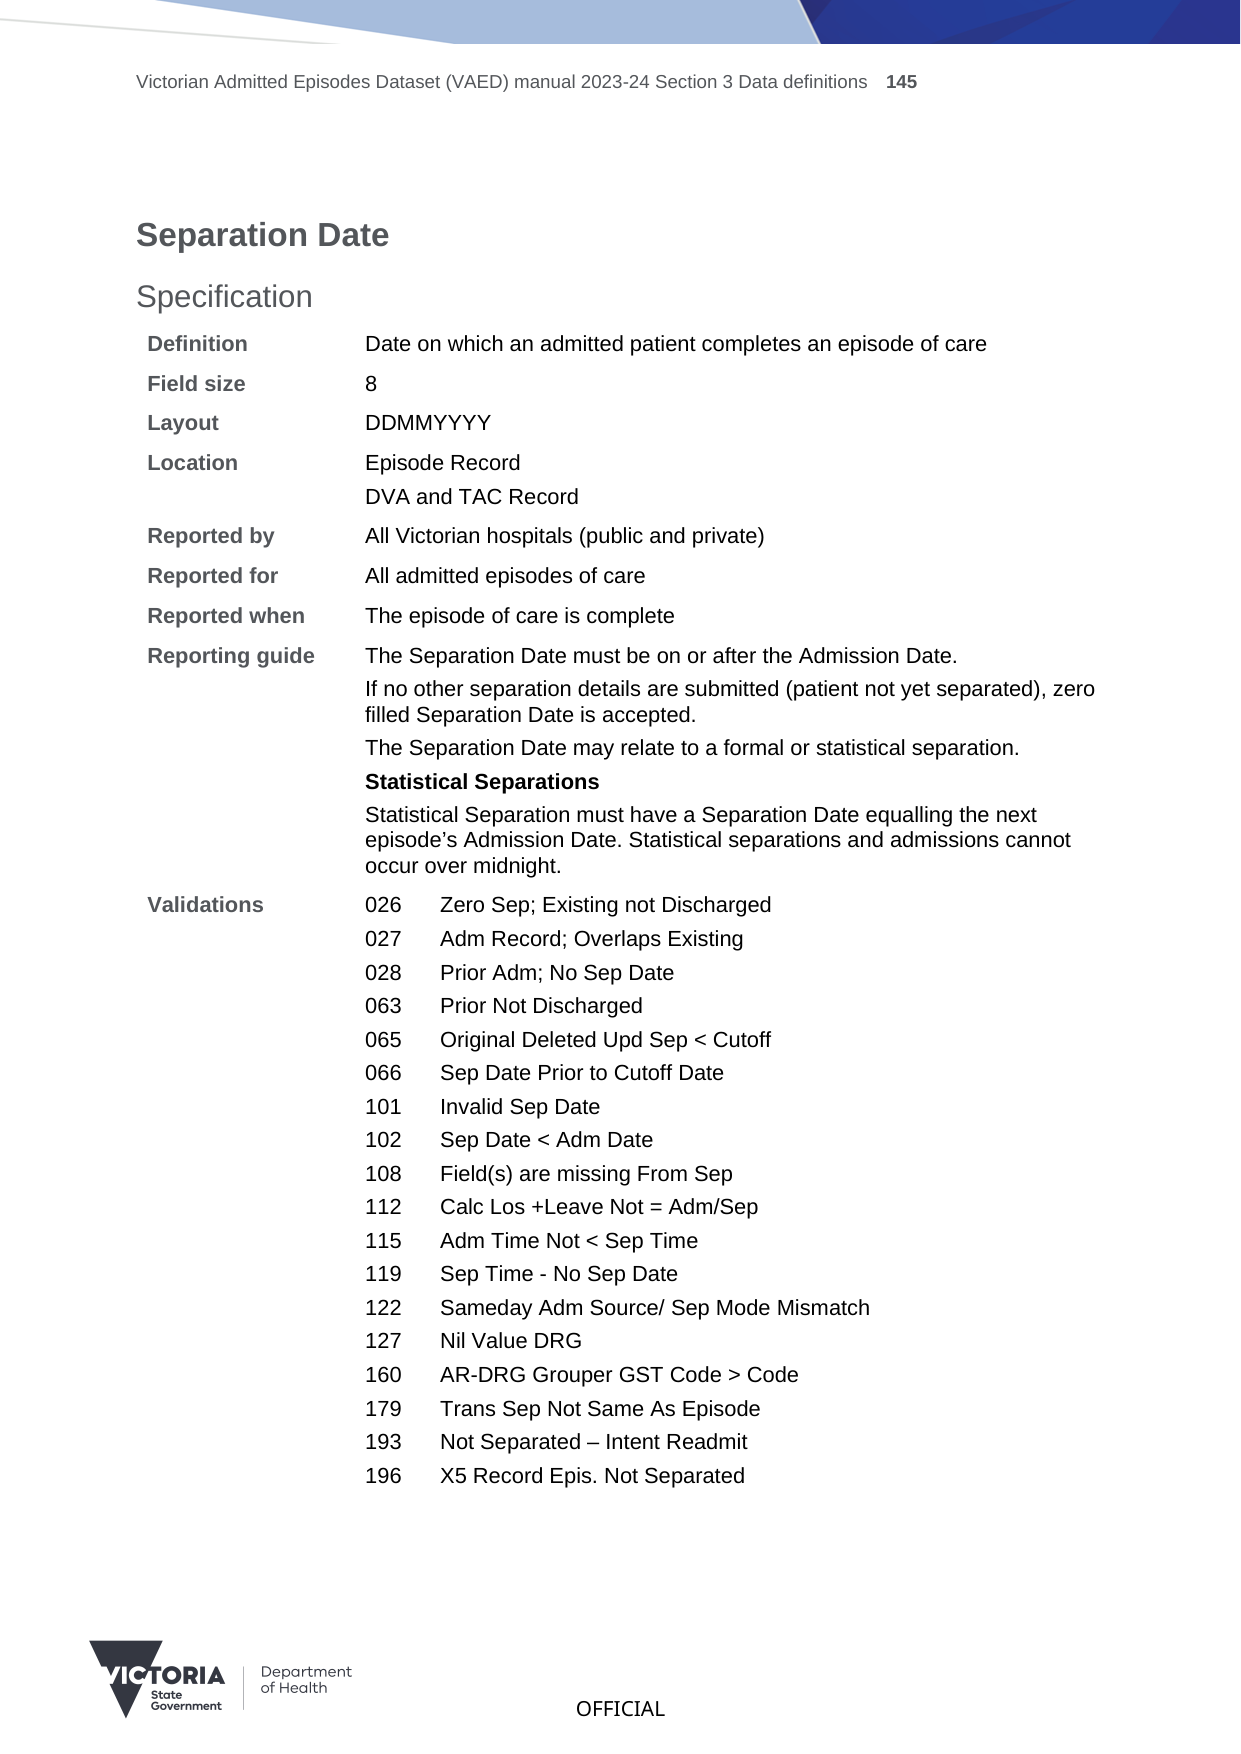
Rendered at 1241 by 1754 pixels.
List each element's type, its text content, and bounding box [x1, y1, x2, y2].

picture [0, 0, 1241, 44]
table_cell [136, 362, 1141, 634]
subtitle Separation Date [136, 215, 1104, 253]
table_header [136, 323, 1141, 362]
subtitle Specification [136, 278, 1104, 314]
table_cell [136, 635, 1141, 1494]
picture [0, 1595, 1241, 1754]
